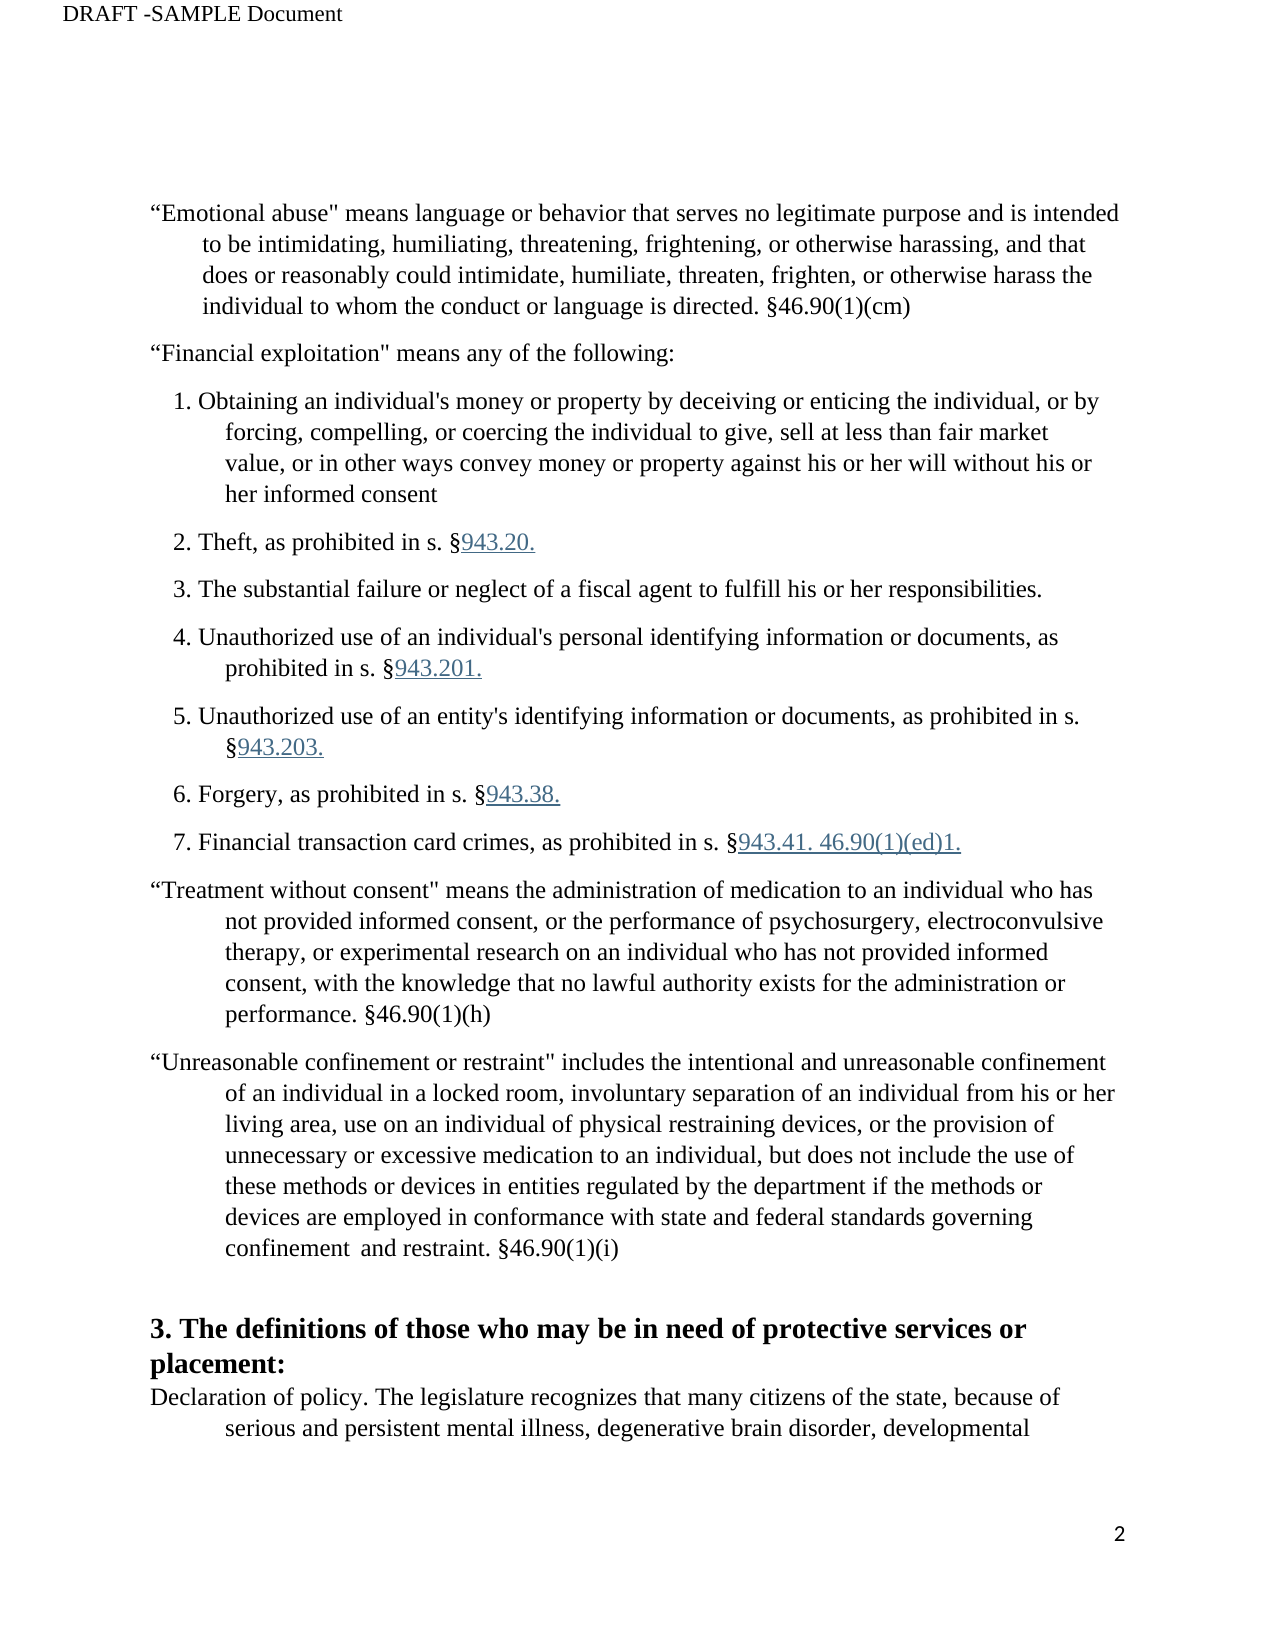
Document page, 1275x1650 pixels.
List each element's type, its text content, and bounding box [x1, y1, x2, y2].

list Obtaining an individual's money or property by deceiving or enticing the individual, or by forcing, compelling, or coercing the individual to give, sell at less than fair market value, or in other ways convey money or property against his or her will without his or her informed consent [173, 386, 1115, 508]
text §943.203. [225, 732, 1177, 761]
text “Financial exploitation" means any of the following: [150, 338, 1177, 367]
list Unauthorized use of an individual's personal identifying information or documents, as prohibited in s. §943.201. [173, 622, 1059, 682]
list Financial transaction card crimes, as prohibited in s. §943.41. 46.90(1)(ed)1. [173, 827, 1177, 856]
text “Emotional abuse" means language or behavior that serves no legitimate purpose and is intended to be intimidating, humiliating, threatening, frightening, or otherwise harassing, and that does or reasonably could intimidate, humiliate, threaten, frighten, or otherwise harass the individual to whom the conduct or language is directed. §46.90(1)(cm) [150, 198, 1123, 319]
text “Unreasonable confinement or restraint" includes the intentional and unreasonable confinement of an individual in a locked room, involuntary separation of an individual from his or her living area, use on an individual of physical restraining devices, or the provision of unnecessary or excessive medication to an individual, but does not include the use of these methods or devices in entities regulated by the department if the methods or devices are employed in conformance with state and federal standards governing confinement and restraint. §46.90(1)(i) [150, 1047, 1121, 1262]
text “Treatment without consent" means the administration of medication to an individual who has not provided informed consent, or the performance of psychosurgery, electroconvulsive therapy, or experimental research on an individual who has not provided informed consent, with the knowledge that no lawful authority exists for the administration or performance. §46.90(1)(h) [150, 875, 1112, 1028]
list Forgery, as prohibited in s. §943.38. [173, 779, 1177, 808]
list The substantial failure or neglect of a fiscal agent to fulfill his or her responsibilities. [173, 574, 1177, 603]
list Unauthorized use of an entity's identifying information or documents, as prohibited in s. [173, 701, 1177, 729]
text Declaration of policy. The legislature recognizes that many citizens of the state, because of serious and persistent mental illness, degenerative brain disorder, developmental [150, 1382, 1112, 1442]
list Theft, as prohibited in s. §943.20. [173, 527, 1177, 556]
subtitle The definitions of those who may be in need of protective services or placement: [150, 1311, 1027, 1380]
